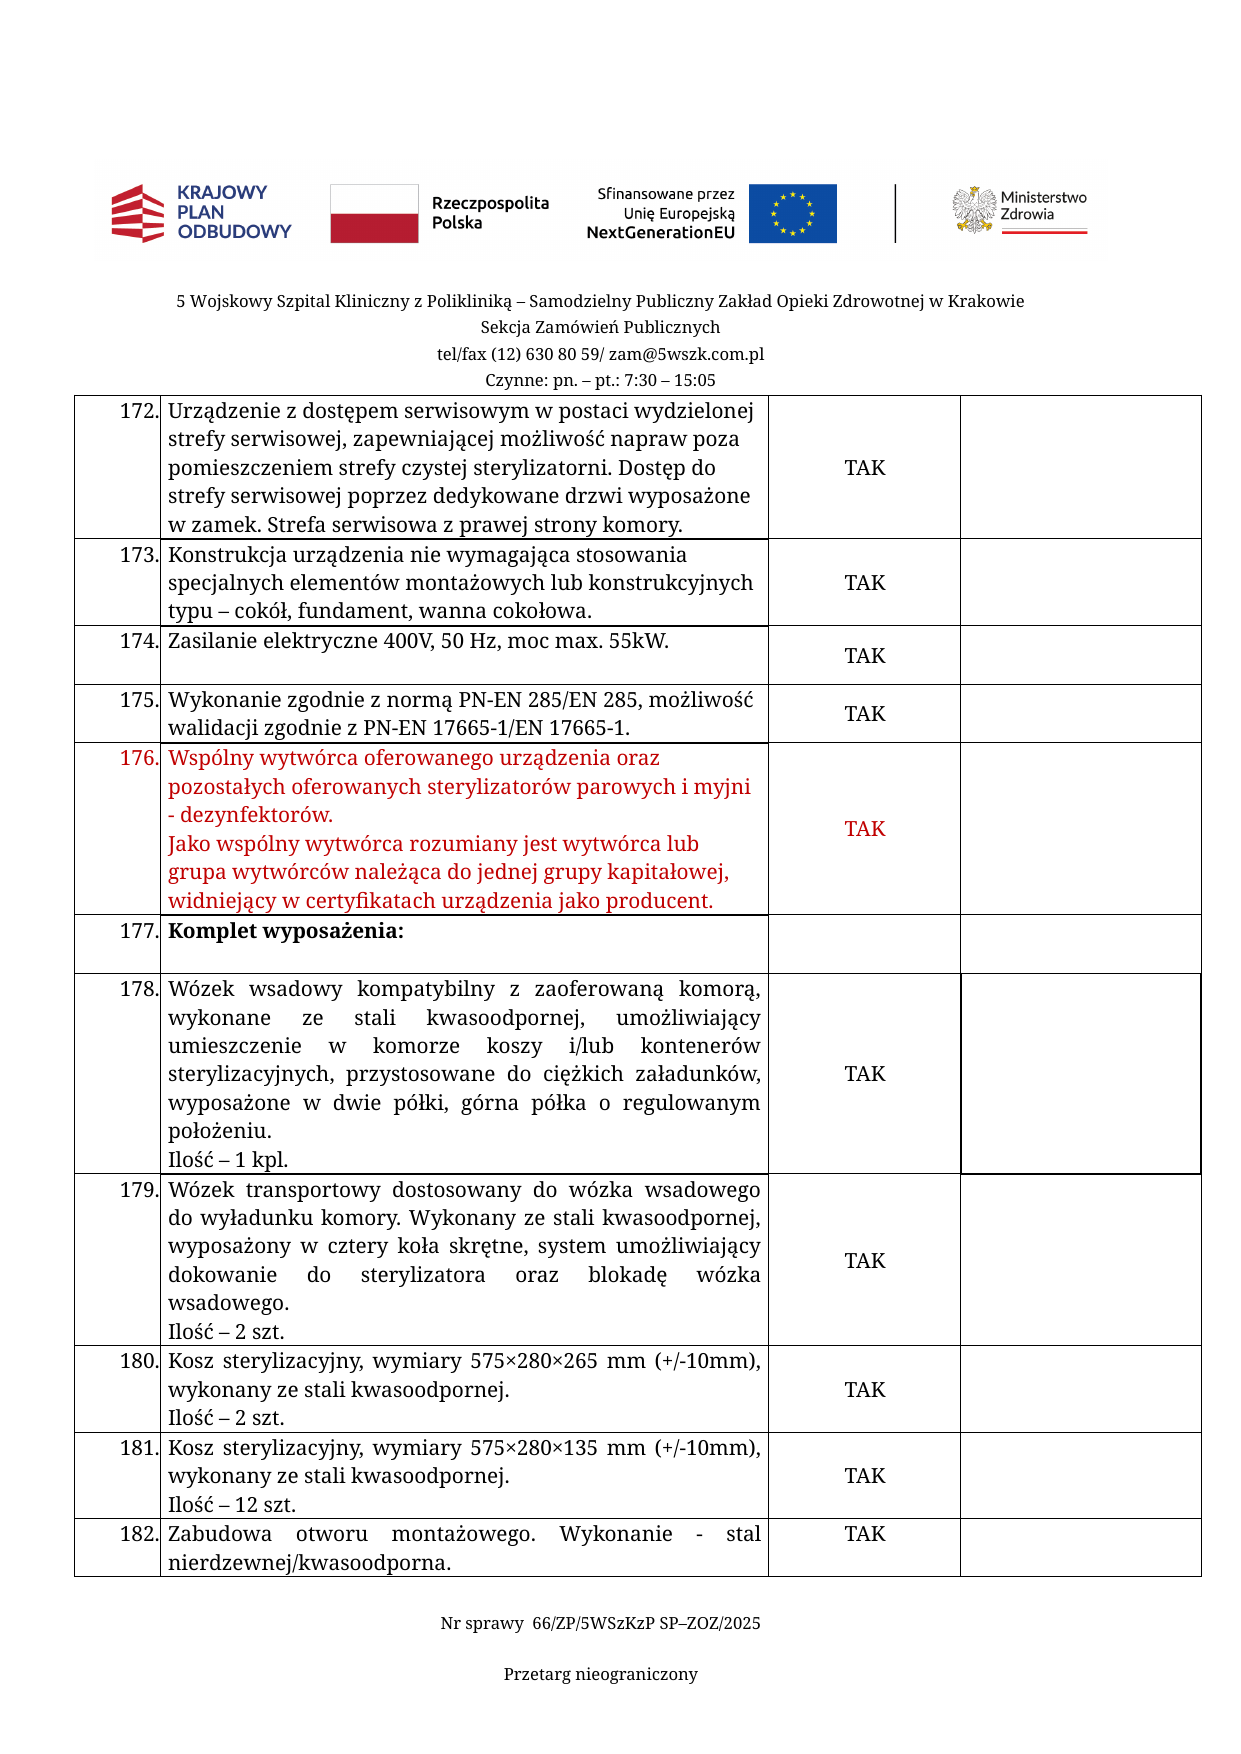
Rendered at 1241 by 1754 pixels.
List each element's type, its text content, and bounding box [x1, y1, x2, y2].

table_cell Wózek wsadowy kompatybilny z zaoferowaną komorą, wykonane ze stali kwasoodpornej, umożliwiający umieszczenie w komorze koszy i/lub kontenerów sterylizacyjnych, przystosowane do ciężkich załadunków, wyposażone w dwie półki, górna półka o regulowanym położeniu. Ilość – 1 kpl. [161, 974, 768, 1173]
table_cell Wspólny wytwórca oferowanego urządzenia oraz pozostałych oferowanych sterylizatorów parowych i myjni - dezynfektorów. Jako wspólny wytwórca rozumiany jest wytwórca lub grupa wytwórców należąca do jednej grupy kapitałowej, widniejący w certyfikatach urządzenia jako producent. [161, 744, 768, 914]
table_cell [75, 1174, 160, 1345]
table_cell TAK [769, 743, 960, 914]
table_cell [75, 396, 160, 538]
table_cell [962, 974, 1200, 1173]
table_cell [75, 1346, 160, 1432]
table_cell [961, 396, 1201, 538]
table_cell Urządzenie z dostępem serwisowym w postaci wydzielonej strefy serwisowej, zapewniającej możliwość napraw poza pomieszczeniem strefy czystej sterylizatorni. Dostęp do strefy serwisowej poprzez dedykowane drzwi wyposażone w zamek. Strefa serwisowa z prawej strony komory. [161, 396, 768, 538]
table_cell Wózek transportowy dostosowany do wózka wsadowego do wyładunku komory. Wykonany ze stali kwasoodpornej, wyposażony w cztery koła skrętne, system umożliwiający dokowanie do sterylizatora oraz blokadę wózka wsadowego. Ilość – 2 szt. [161, 1175, 768, 1345]
table_cell [75, 1433, 160, 1518]
table_cell [961, 685, 1201, 742]
table_cell [961, 539, 1201, 625]
table_cell Kosz sterylizacyjny, wymiary 575×280×265 mm (+/-10mm), wykonany ze stali kwasoodpornej. Ilość – 2 szt. [161, 1346, 768, 1432]
table_cell Zabudowa otworu montażowego. Wykonanie - stal nierdzewnej/kwasoodporna. Ilość – 1 kpl. [161, 1519, 768, 1576]
table_cell [75, 743, 160, 914]
table_cell Kosz sterylizacyjny, wymiary 575×280×135 mm (+/-10mm), wykonany ze stali kwasoodpornej. Ilość – 12 szt. [161, 1433, 768, 1518]
table_cell [769, 915, 960, 973]
table_cell [961, 626, 1201, 683]
table_cell TAK [769, 539, 960, 625]
table_cell Zasilanie elektryczne 400V, 50 Hz, moc max. 55kW. [161, 627, 768, 683]
table_cell [75, 1519, 160, 1576]
table_cell [75, 626, 160, 683]
table_cell TAK [769, 974, 960, 1173]
table_cell [961, 1433, 1201, 1518]
table_cell TAK [769, 1519, 960, 1576]
table_cell TAK [769, 685, 960, 742]
table_cell Wykonanie zgodnie z normą PN-EN 285/EN 285, możliwość walidacji zgodnie z PN-EN 17665-1/EN 17665-1. [161, 685, 768, 742]
table_cell TAK [769, 626, 960, 683]
table_cell [75, 539, 160, 625]
table_cell [75, 685, 160, 742]
table_cell Konstrukcja urządzenia nie wymagająca stosowania specjalnych elementów montażowych lub konstrukcyjnych typu – cokół, fundament, wanna cokołowa. [161, 540, 768, 625]
table_cell [75, 915, 160, 973]
table_cell [961, 743, 1201, 914]
table_cell Komplet wyposażenia: [161, 916, 768, 973]
table_cell [961, 1346, 1201, 1432]
table_cell [961, 1175, 1201, 1345]
table_cell TAK [769, 1174, 960, 1345]
table_cell TAK [769, 396, 960, 538]
picture [93, 159, 1108, 261]
table_cell [961, 915, 1201, 973]
table_cell TAK [769, 1346, 960, 1432]
table_cell [75, 974, 160, 1173]
table_cell [961, 1519, 1201, 1576]
table_cell TAK [769, 1433, 960, 1518]
